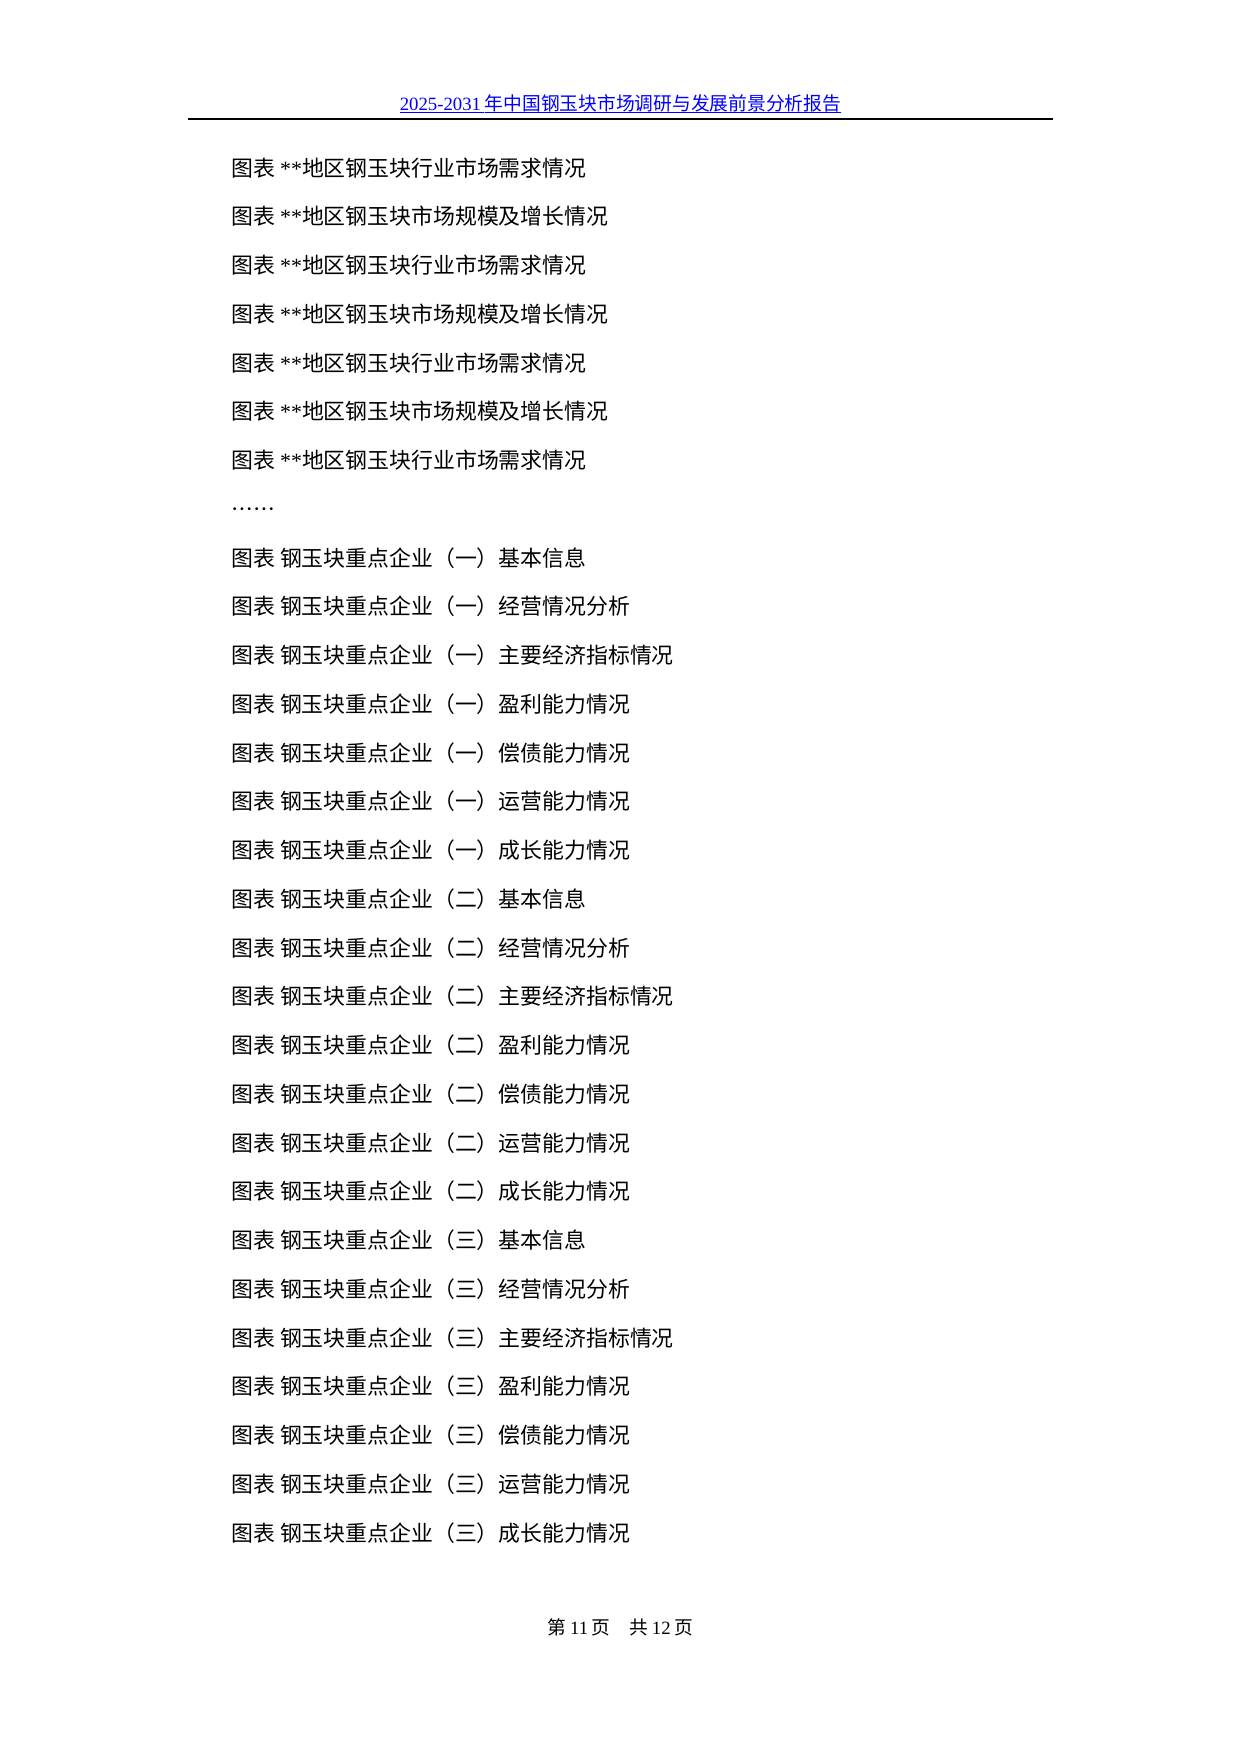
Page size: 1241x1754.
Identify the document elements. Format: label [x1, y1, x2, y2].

text [187, 150, 1053, 1548]
